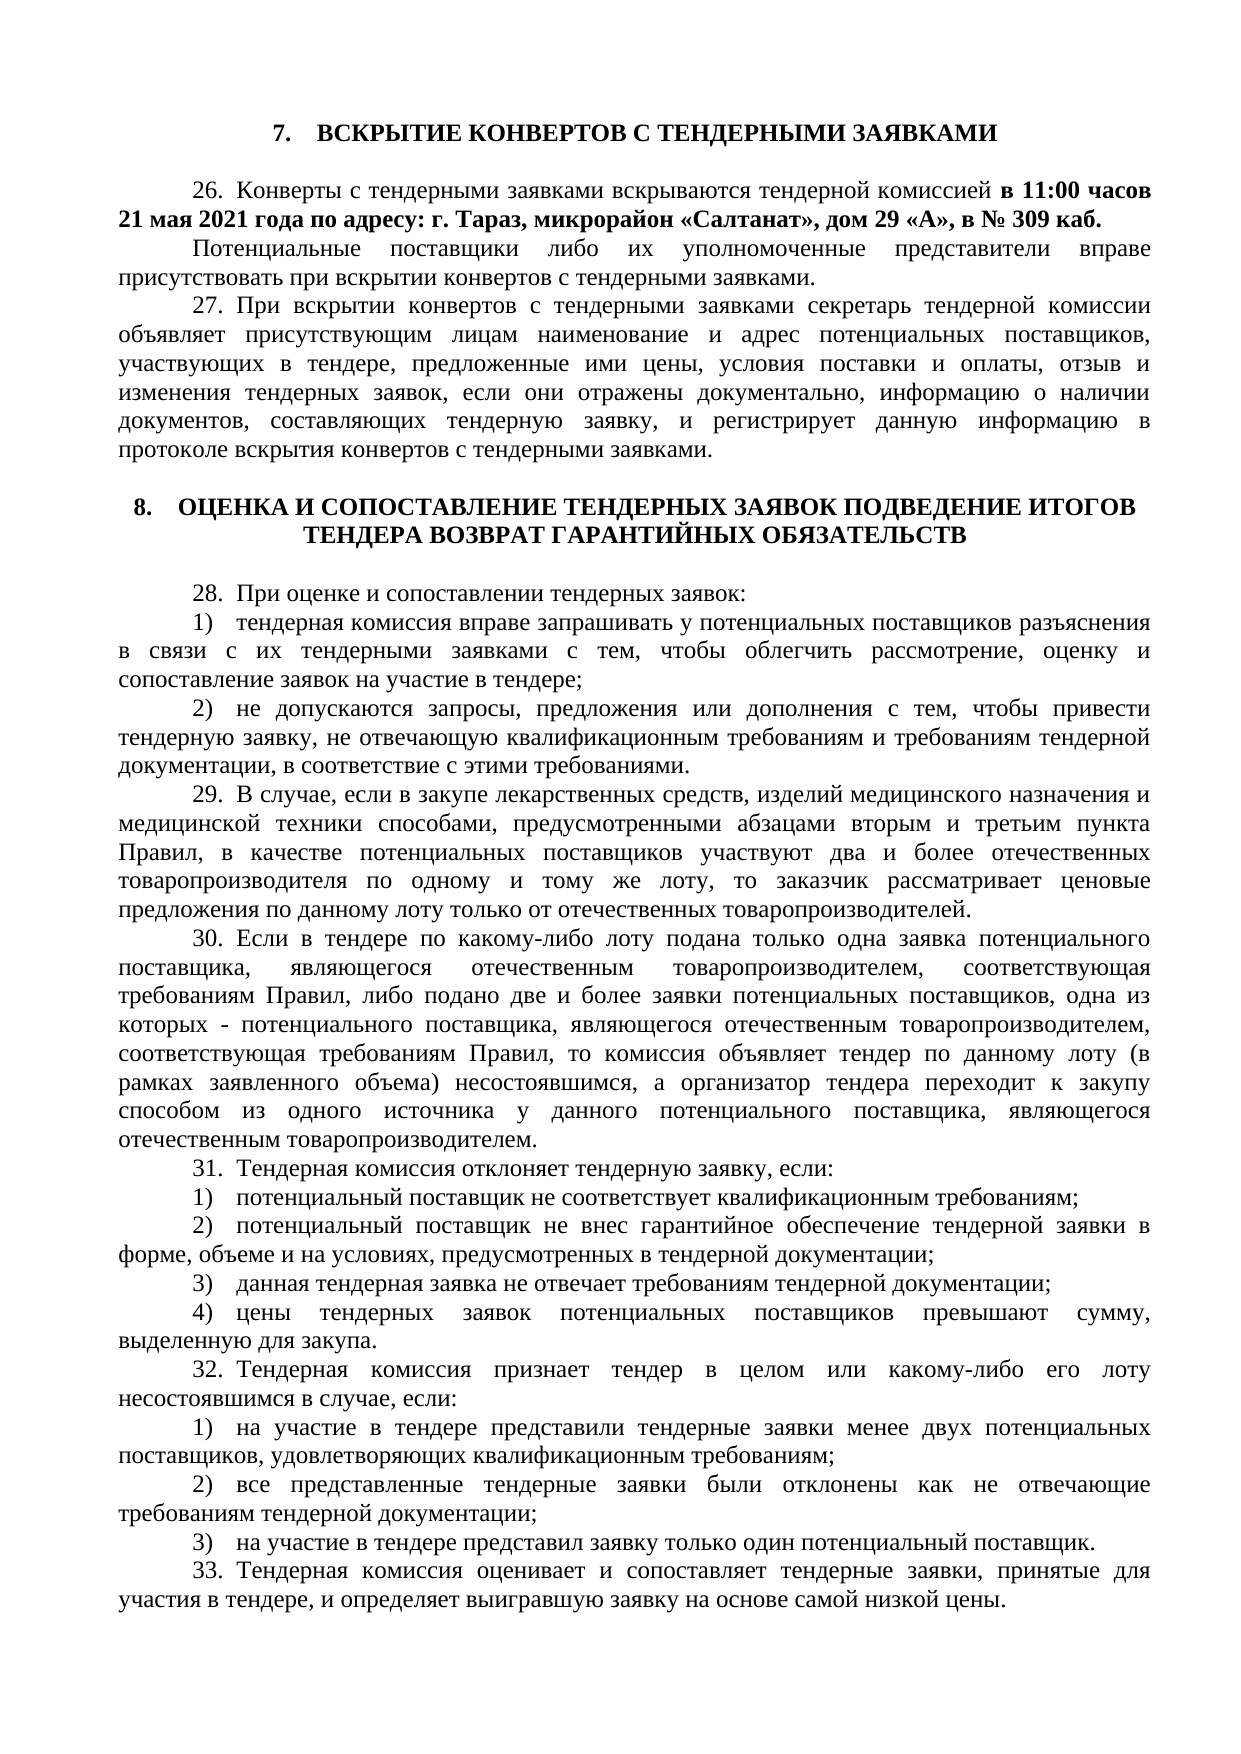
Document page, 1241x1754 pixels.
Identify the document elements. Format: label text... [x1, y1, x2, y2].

list ОЦЕНКА И СОПОСТАВЛЕНИЕ ТЕНДЕРНЫХ ЗАЯВОК ПОДВЕДЕНИЕ ИТОГОВ ТЕНДЕРА ВОЗВРАТ ГАРАНТИЙНЫХ ОБЯЗАТЕЛЬСТВ [118, 492, 1152, 549]
list цены тендерных заявок потенциальных поставщиков превышают сумму, выделенную для закупа. [118, 1297, 1152, 1354]
list При вскрытии конвертов с тендерными заявками секретарь тендерной комиссии объявляет присутствующим лицам наименование и адрес потенциальных поставщиков, участвующих в тендере, предложенные ими цены, условия поставки и оплаты, отзыв и изменения тендерных заявок, если они отражены документально, информацию о наличии документов, составляющих тендерную заявку, и регистрирует данную информацию в протоколе вскрытия конвертов с тендерными заявками. [118, 291, 1152, 463]
list Тендерная комиссия оценивает и сопоставляет тендерные заявки, принятые для участия в тендере, и определяет выигравшую заявку на основе самой низкой цены. [118, 1556, 1152, 1613]
list Если в тендере по какому-либо лоту подана только одна заявка потенциального поставщика, являющегося отечественным товаропроизводителем, соответствующая требованиям Правил, либо подано две и более заявки потенциальных поставщиков, одна из которых - потенциального поставщика, являющегося отечественным товаропроизводителем, соответствующая требованиям Правил, то комиссия объявляет тендер по данному лоту (в рамках заявленного объема) несостоявшимся, а организатор тендера переходит к закупу способом из одного источника у данного потенциального поставщика, являющегося отечественным товаропроизводителем. [118, 923, 1152, 1153]
list данная тендерная заявка не отвечает требованиям тендерной документации; [118, 1268, 1152, 1297]
list потенциальный поставщик не соответствует квалификационным требованиям; [118, 1182, 1152, 1211]
list тендерная комиссия вправе запрашивать у потенциальных поставщиков разъяснения в связи с их тендерными заявками с тем, чтобы облегчить рассмотрение, оценку и сопоставление заявок на участие в тендере; [118, 607, 1152, 693]
list Конверты с тендерными заявками вскрываются тендерной комиссией в 11:00 часов 21 мая 2021 года по адресу: г. Тараз, микрорайон «Салтанат», дом 29 «А», в № 309 каб. [118, 176, 1152, 233]
list на участие в тендере представили тендерные заявки менее двух потенциальных поставщиков, удовлетворяющих квалификационным требованиям; [118, 1412, 1152, 1469]
list на участие в тендере представил заявку только один потенциальный поставщик. [118, 1527, 1152, 1556]
list все представленные тендерные заявки были отклонены как не отвечающие требованиям тендерной документации; [118, 1469, 1152, 1527]
list Тендерная комиссия признает тендер в целом или какому-либо его лоту несостоявшимся в случае, если: [118, 1354, 1152, 1412]
list В случае, если в закупе лекарственных средств, изделий медицинского назначения и медицинской техники способами, предусмотренными абзацами вторым и третьим пункта Правил, в качестве потенциальных поставщиков участвуют два и более отечественных товаропроизводителя по одному и тому же лоту, то заказчик рассматривает ценовые предложения по данному лоту только от отечественных товаропроизводителей. [118, 779, 1152, 923]
text Потенциальные поставщики либо их уполномоченные представители вправе присутствовать при вскрытии конвертов с тендерными заявками. [118, 233, 1152, 291]
list ВСКРЫТИЕ КОНВЕРТОВ С ТЕНДЕРНЫМИ ЗАЯВКАМИ [118, 118, 1152, 147]
list Тендерная комиссия отклоняет тендерную заявку, если: [118, 1153, 1152, 1182]
list не допускаются запросы, предложения или дополнения с тем, чтобы привести тендерную заявку, не отвечающую квалификационным требованиям и требованиям тендерной документации, в соответствие с этими требованиями. [118, 693, 1152, 779]
list При оценке и сопоставлении тендерных заявок: [118, 578, 1152, 607]
list потенциальный поставщик не внес гарантийное обеспечение тендерной заявки в форме, объеме и на условиях, предусмотренных в тендерной документации; [118, 1211, 1152, 1268]
